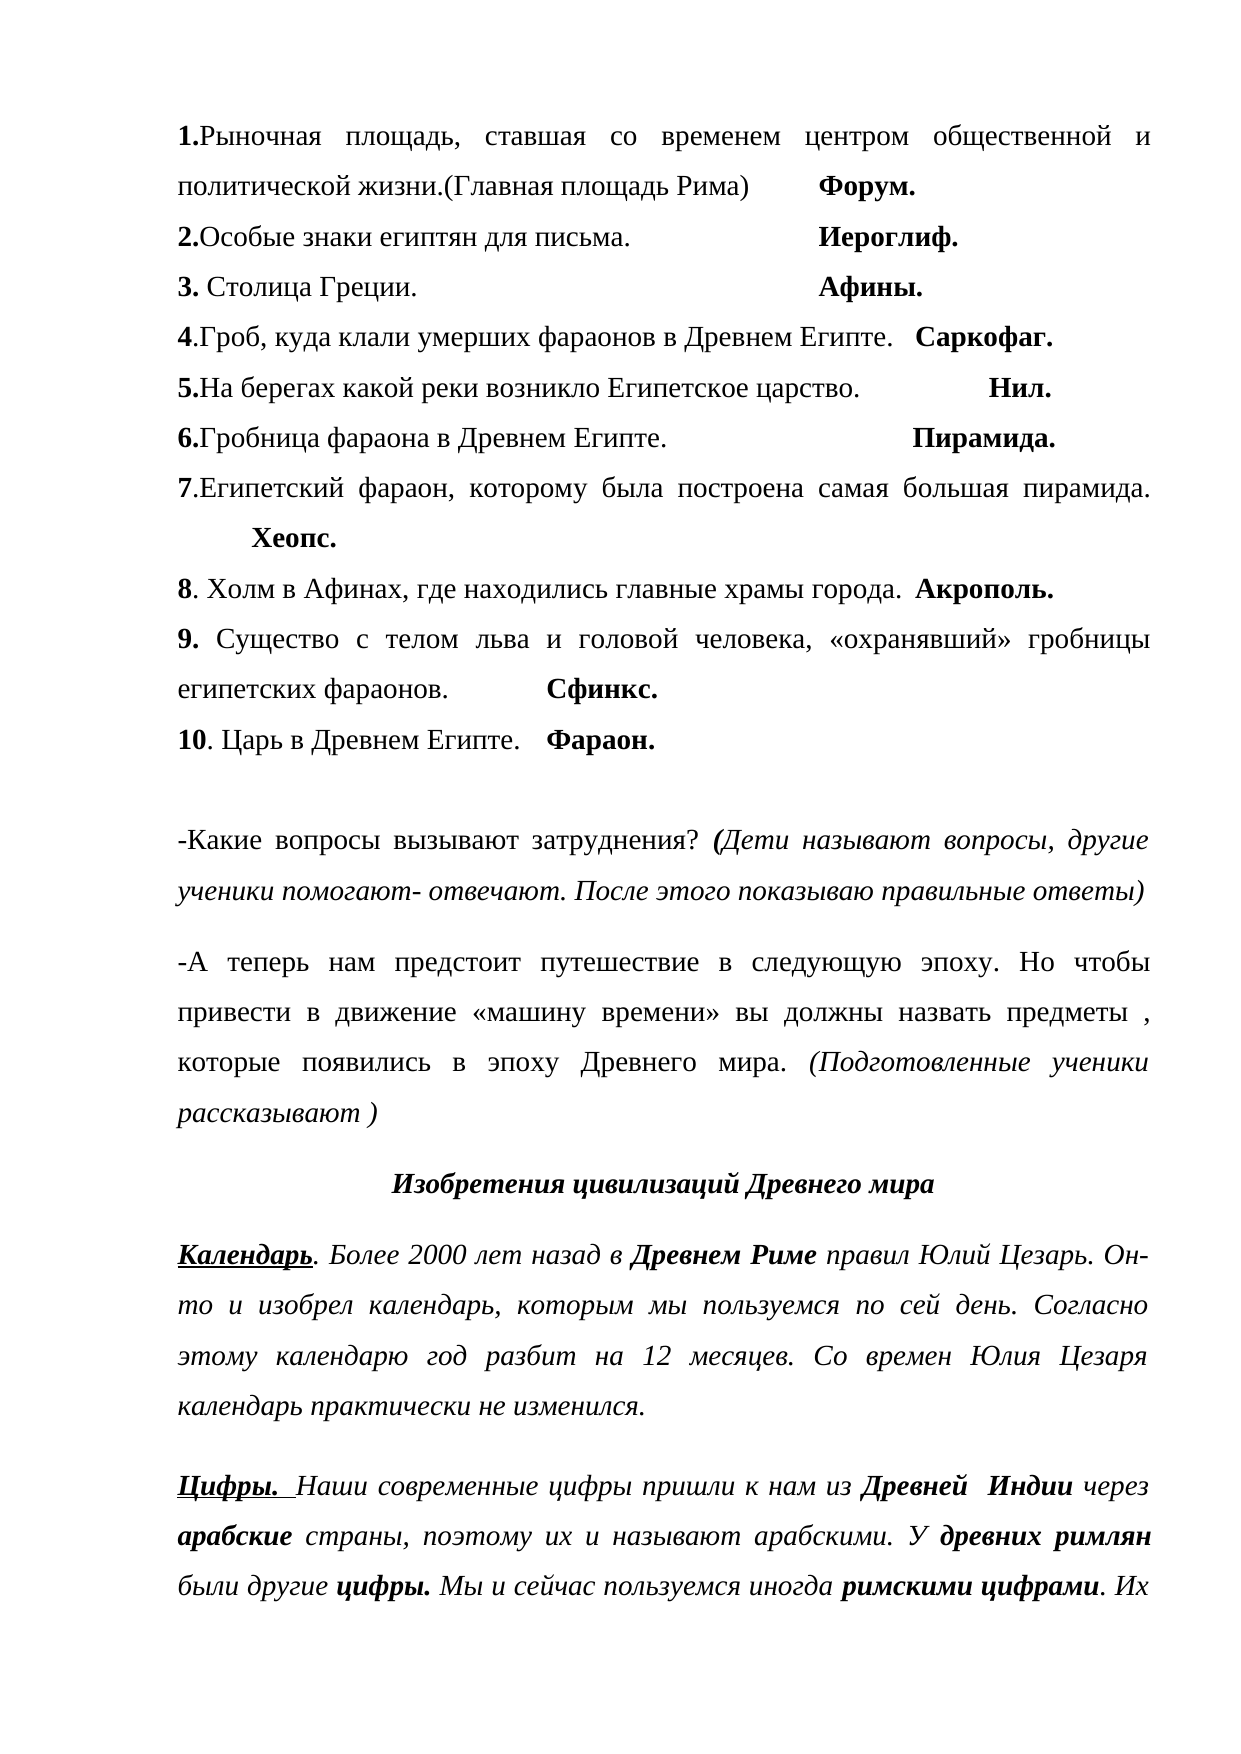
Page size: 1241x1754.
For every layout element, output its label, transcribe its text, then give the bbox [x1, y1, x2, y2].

text -Какие вопросы вызывают затруднения? (Дети называют вопросы, другие ученики помогают- отвечают. После этого показываю правильные ответы) [177, 822, 1152, 906]
text -А теперь нам предстоит путешествие в следующую эпоху. Но чтобы привести в движение «машину времени» вы должны назвать предметы , которые появились в эпоху Древнего мира. (Подготовленные ученики рассказывают ) [177, 944, 1152, 1128]
text 2.Особые знаки египтян для письма. Иероглиф. [177, 219, 1152, 252]
text 1.Рыночная площадь, ставшая со временем центром общественной и политической жизни.(Главная площадь Рима) Форум. [177, 118, 1152, 202]
text 5.На берегах какой реки возникло Египетское царство. Нил. [177, 370, 1152, 403]
text 10. Царь в Древнем Египте. Фараон. [177, 722, 1152, 755]
text 8. Холм в Афинах, где находились главные храмы города. Акрополь. [177, 571, 1152, 604]
text 3. Столица Греции. Афины. [177, 269, 1152, 303]
text 4.Гроб, куда клали умерших фараонов в Древнем Египте. Саркофаг. [177, 319, 1152, 353]
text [177, 1468, 1152, 1602]
text Изобретения цивилизаций Древнего мира [177, 1166, 1152, 1199]
text 7.Египетский фараон, которому была построена самая большая пирамида. Хеопс. [177, 470, 1152, 554]
text 6.Гробница фараона в Древнем Египте. Пирамида. [177, 420, 1152, 453]
text Календарь. Более 2000 лет назад в Древнем Риме правил Юлий Цезарь. Он-то и изобрел календарь, которым мы пользуемся по сей день. Согласно этому календарю год разбит на 12 месяцев. Со времен Юлия Цезаря календарь практически не изменился. [177, 1237, 1152, 1422]
text 9. Существо с телом льва и головой человека, «охранявший» гробницы египетских фараонов. Сфинкс. [177, 621, 1152, 705]
